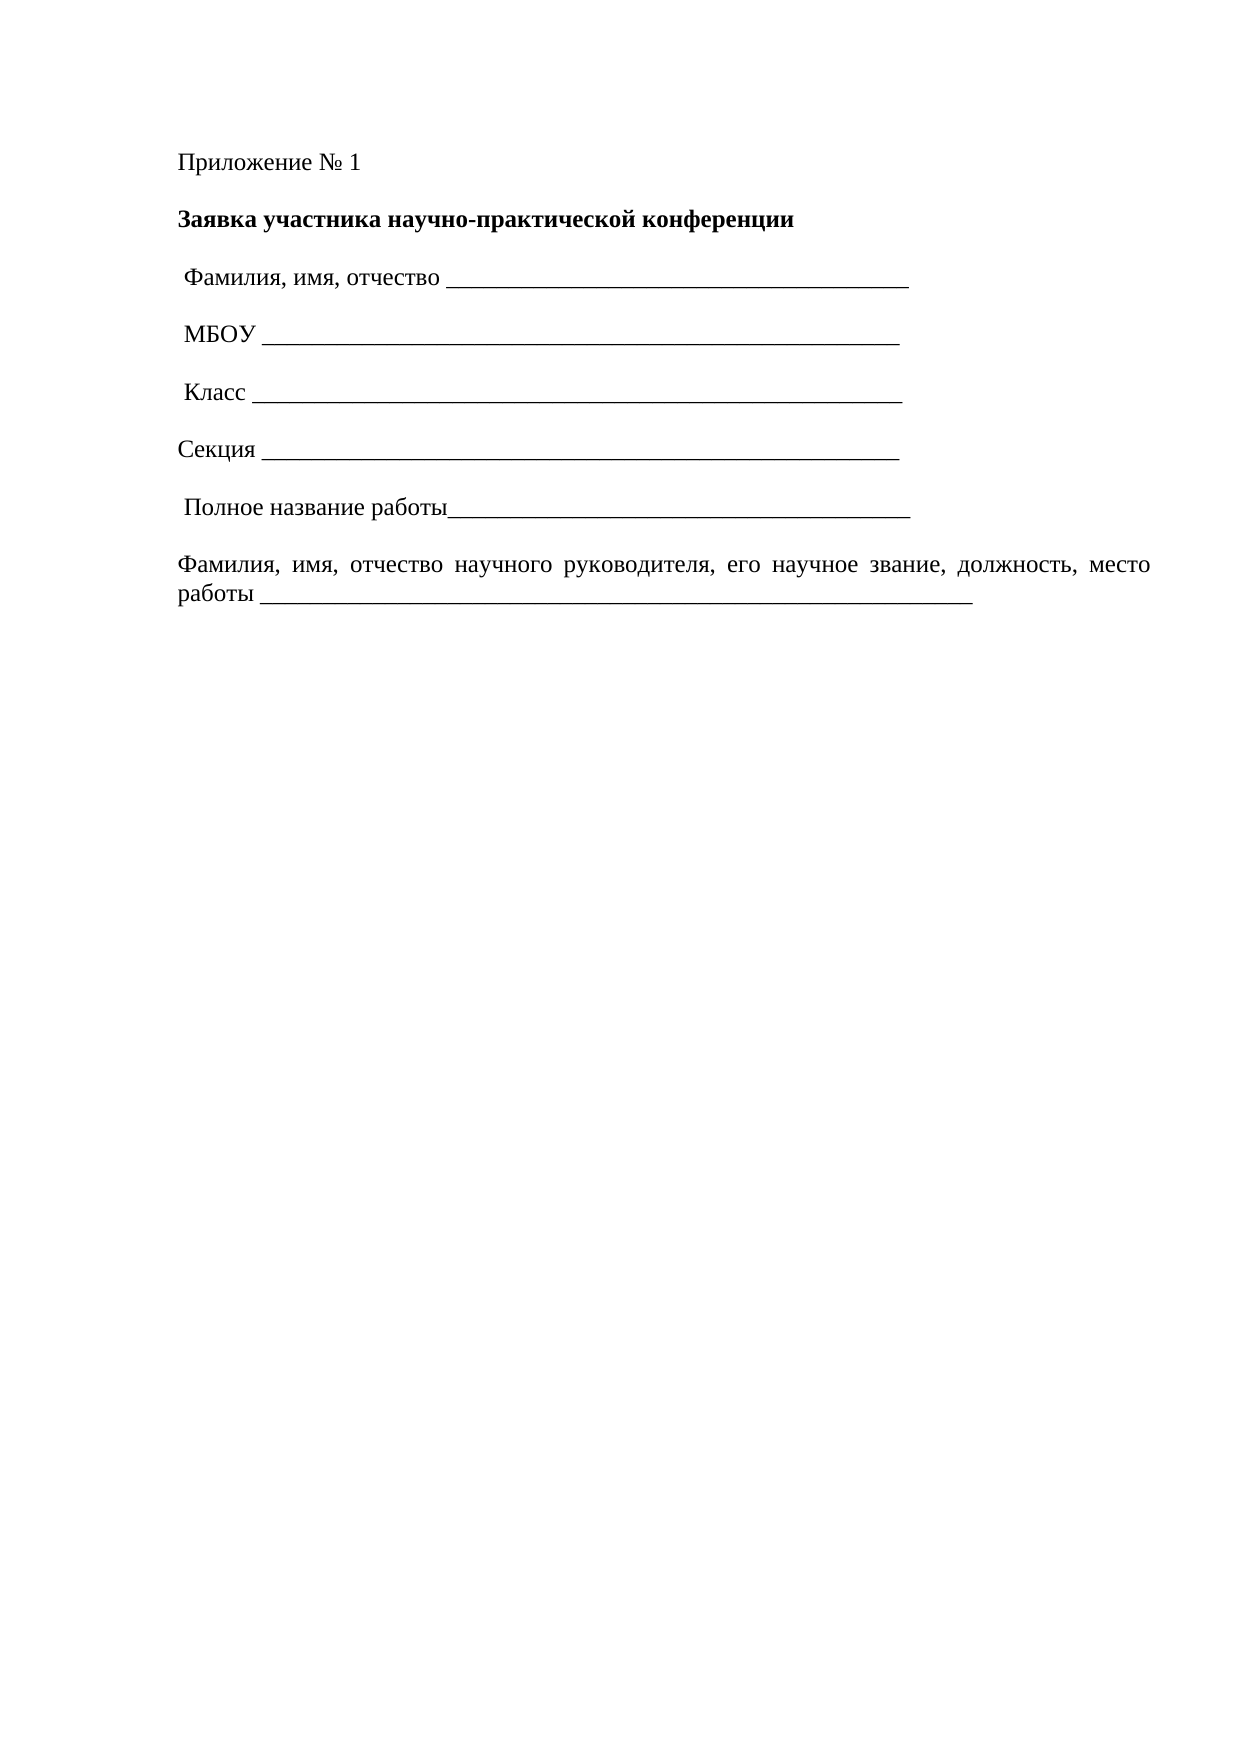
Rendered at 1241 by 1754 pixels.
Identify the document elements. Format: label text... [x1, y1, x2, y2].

text Заявка участника научно-практической конференции [177, 204, 1152, 233]
text Полное название работы_____________________________________ [177, 492, 1152, 521]
text Приложение № 1 [177, 147, 1152, 176]
text Фамилия, имя, отчество научного руководителя, его научное звание, должность, место работы _________________________________________________________ [177, 549, 1152, 607]
text МБОУ ___________________________________________________ [177, 319, 1152, 348]
text Фамилия, имя, отчество _____________________________________ [177, 262, 1152, 291]
text Секция ___________________________________________________ [177, 434, 1152, 463]
text Класс ____________________________________________________ [177, 377, 1152, 406]
